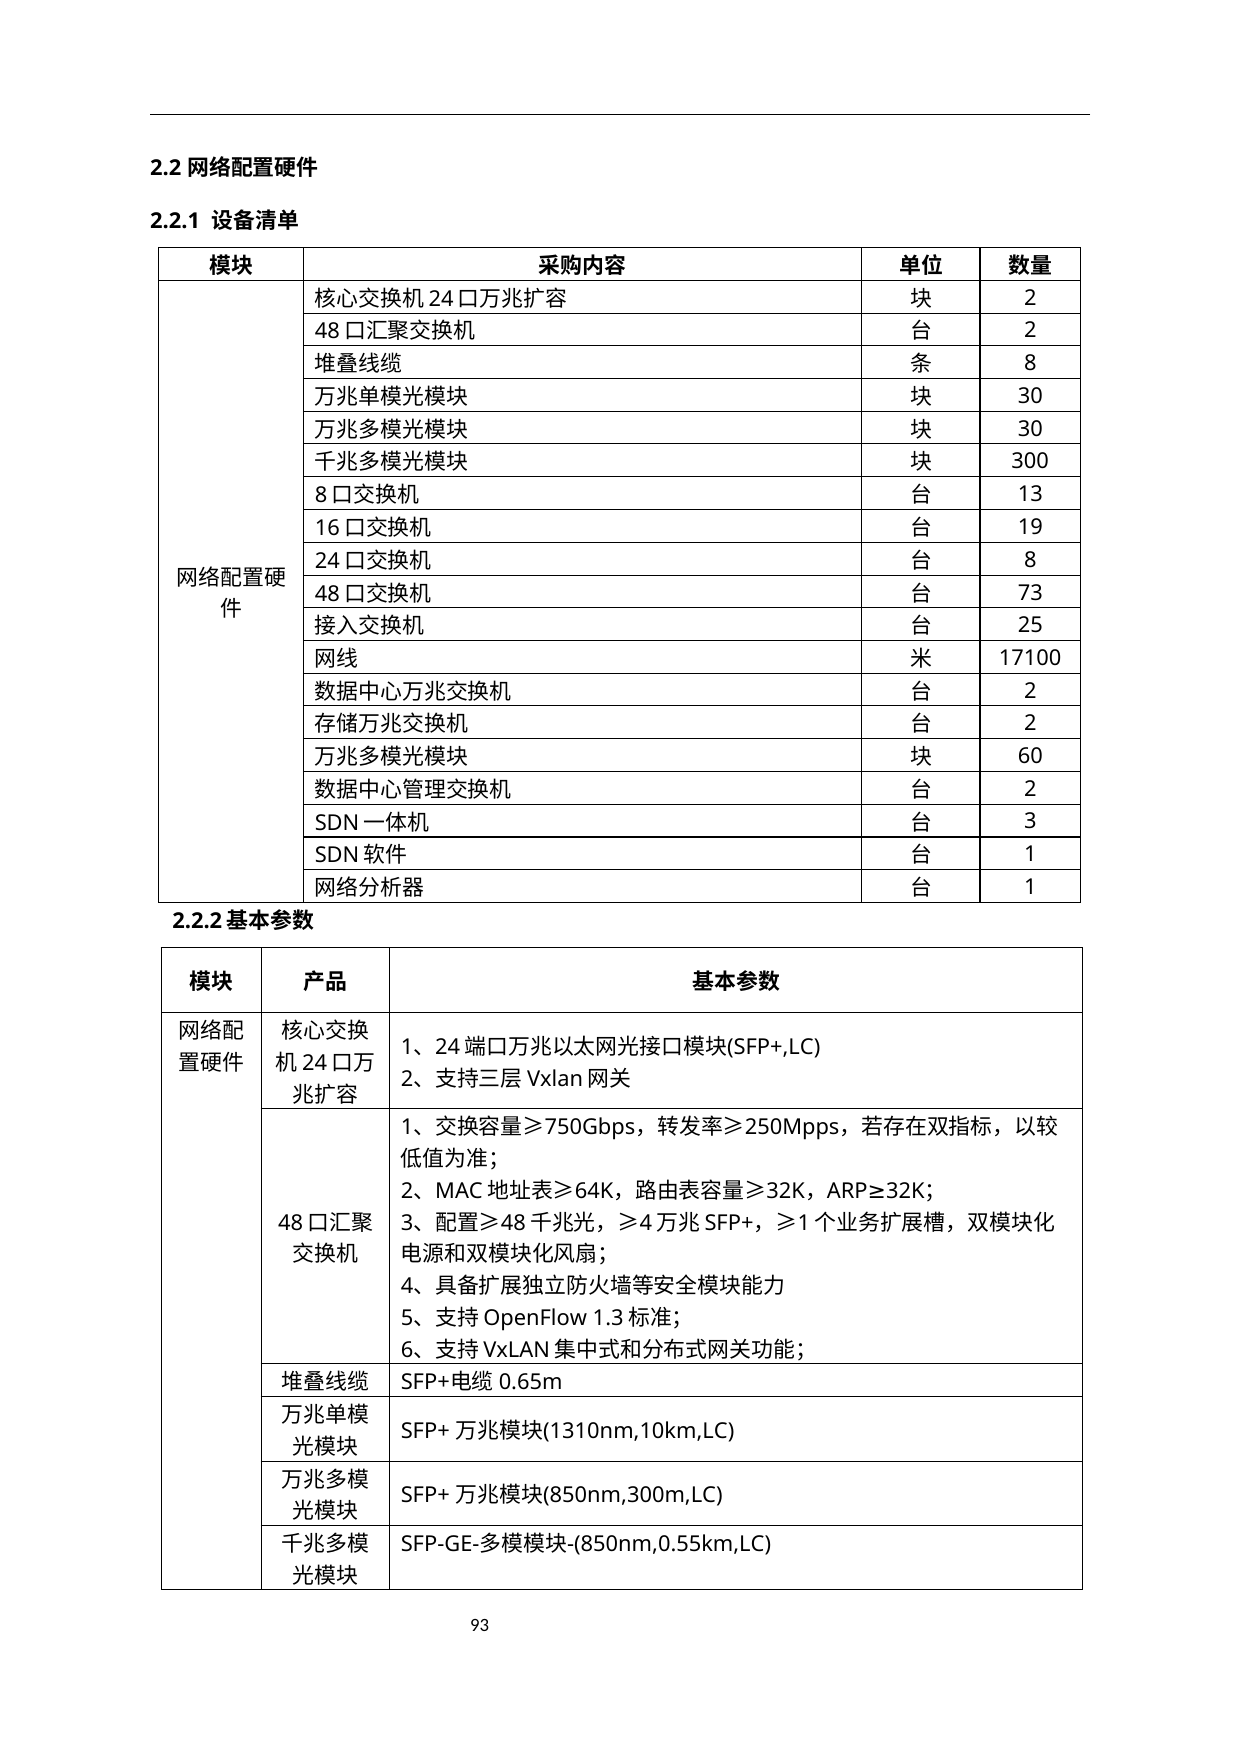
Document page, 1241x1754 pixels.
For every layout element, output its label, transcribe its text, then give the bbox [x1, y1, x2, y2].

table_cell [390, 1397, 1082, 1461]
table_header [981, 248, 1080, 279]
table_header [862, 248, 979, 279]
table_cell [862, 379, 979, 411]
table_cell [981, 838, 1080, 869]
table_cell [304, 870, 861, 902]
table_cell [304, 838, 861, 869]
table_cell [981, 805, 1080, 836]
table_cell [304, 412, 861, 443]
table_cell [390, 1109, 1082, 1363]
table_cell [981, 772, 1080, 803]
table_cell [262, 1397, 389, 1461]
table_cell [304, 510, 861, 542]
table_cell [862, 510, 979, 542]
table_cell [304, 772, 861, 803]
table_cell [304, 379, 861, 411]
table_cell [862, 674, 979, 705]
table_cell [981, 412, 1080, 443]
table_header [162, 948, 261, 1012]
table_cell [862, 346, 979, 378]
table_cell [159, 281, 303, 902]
text 2.2.1 设备清单 [150, 203, 1090, 234]
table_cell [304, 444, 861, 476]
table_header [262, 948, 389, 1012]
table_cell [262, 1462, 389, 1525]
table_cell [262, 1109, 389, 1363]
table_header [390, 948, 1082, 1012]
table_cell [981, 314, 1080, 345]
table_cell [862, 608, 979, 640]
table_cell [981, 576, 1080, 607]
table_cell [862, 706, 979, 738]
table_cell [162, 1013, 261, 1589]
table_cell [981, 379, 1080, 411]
text 2.2.2基本参数 [150, 903, 1090, 935]
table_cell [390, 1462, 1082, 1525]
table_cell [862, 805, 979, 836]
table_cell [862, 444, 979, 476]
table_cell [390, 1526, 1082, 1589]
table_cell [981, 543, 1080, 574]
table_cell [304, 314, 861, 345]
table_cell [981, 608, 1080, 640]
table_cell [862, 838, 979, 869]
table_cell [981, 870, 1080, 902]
text 2.2 网络配置硬件 [150, 150, 1090, 182]
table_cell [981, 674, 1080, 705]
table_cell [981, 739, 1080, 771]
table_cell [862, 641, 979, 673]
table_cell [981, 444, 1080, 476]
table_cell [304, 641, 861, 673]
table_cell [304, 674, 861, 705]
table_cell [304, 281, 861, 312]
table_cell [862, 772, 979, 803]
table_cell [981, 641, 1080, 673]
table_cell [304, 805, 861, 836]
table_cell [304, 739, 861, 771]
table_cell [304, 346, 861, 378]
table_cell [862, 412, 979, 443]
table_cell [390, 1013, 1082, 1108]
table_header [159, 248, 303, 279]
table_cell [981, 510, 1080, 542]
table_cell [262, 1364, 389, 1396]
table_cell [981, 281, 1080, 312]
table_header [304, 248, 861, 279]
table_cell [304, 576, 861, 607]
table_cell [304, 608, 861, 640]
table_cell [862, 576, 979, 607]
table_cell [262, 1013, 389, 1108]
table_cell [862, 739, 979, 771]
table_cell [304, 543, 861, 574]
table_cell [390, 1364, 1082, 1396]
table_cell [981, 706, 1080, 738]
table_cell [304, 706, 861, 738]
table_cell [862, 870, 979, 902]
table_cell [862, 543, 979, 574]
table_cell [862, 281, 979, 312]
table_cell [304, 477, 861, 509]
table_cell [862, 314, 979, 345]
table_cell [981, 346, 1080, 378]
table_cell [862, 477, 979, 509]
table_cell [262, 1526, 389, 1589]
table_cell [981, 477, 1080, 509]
